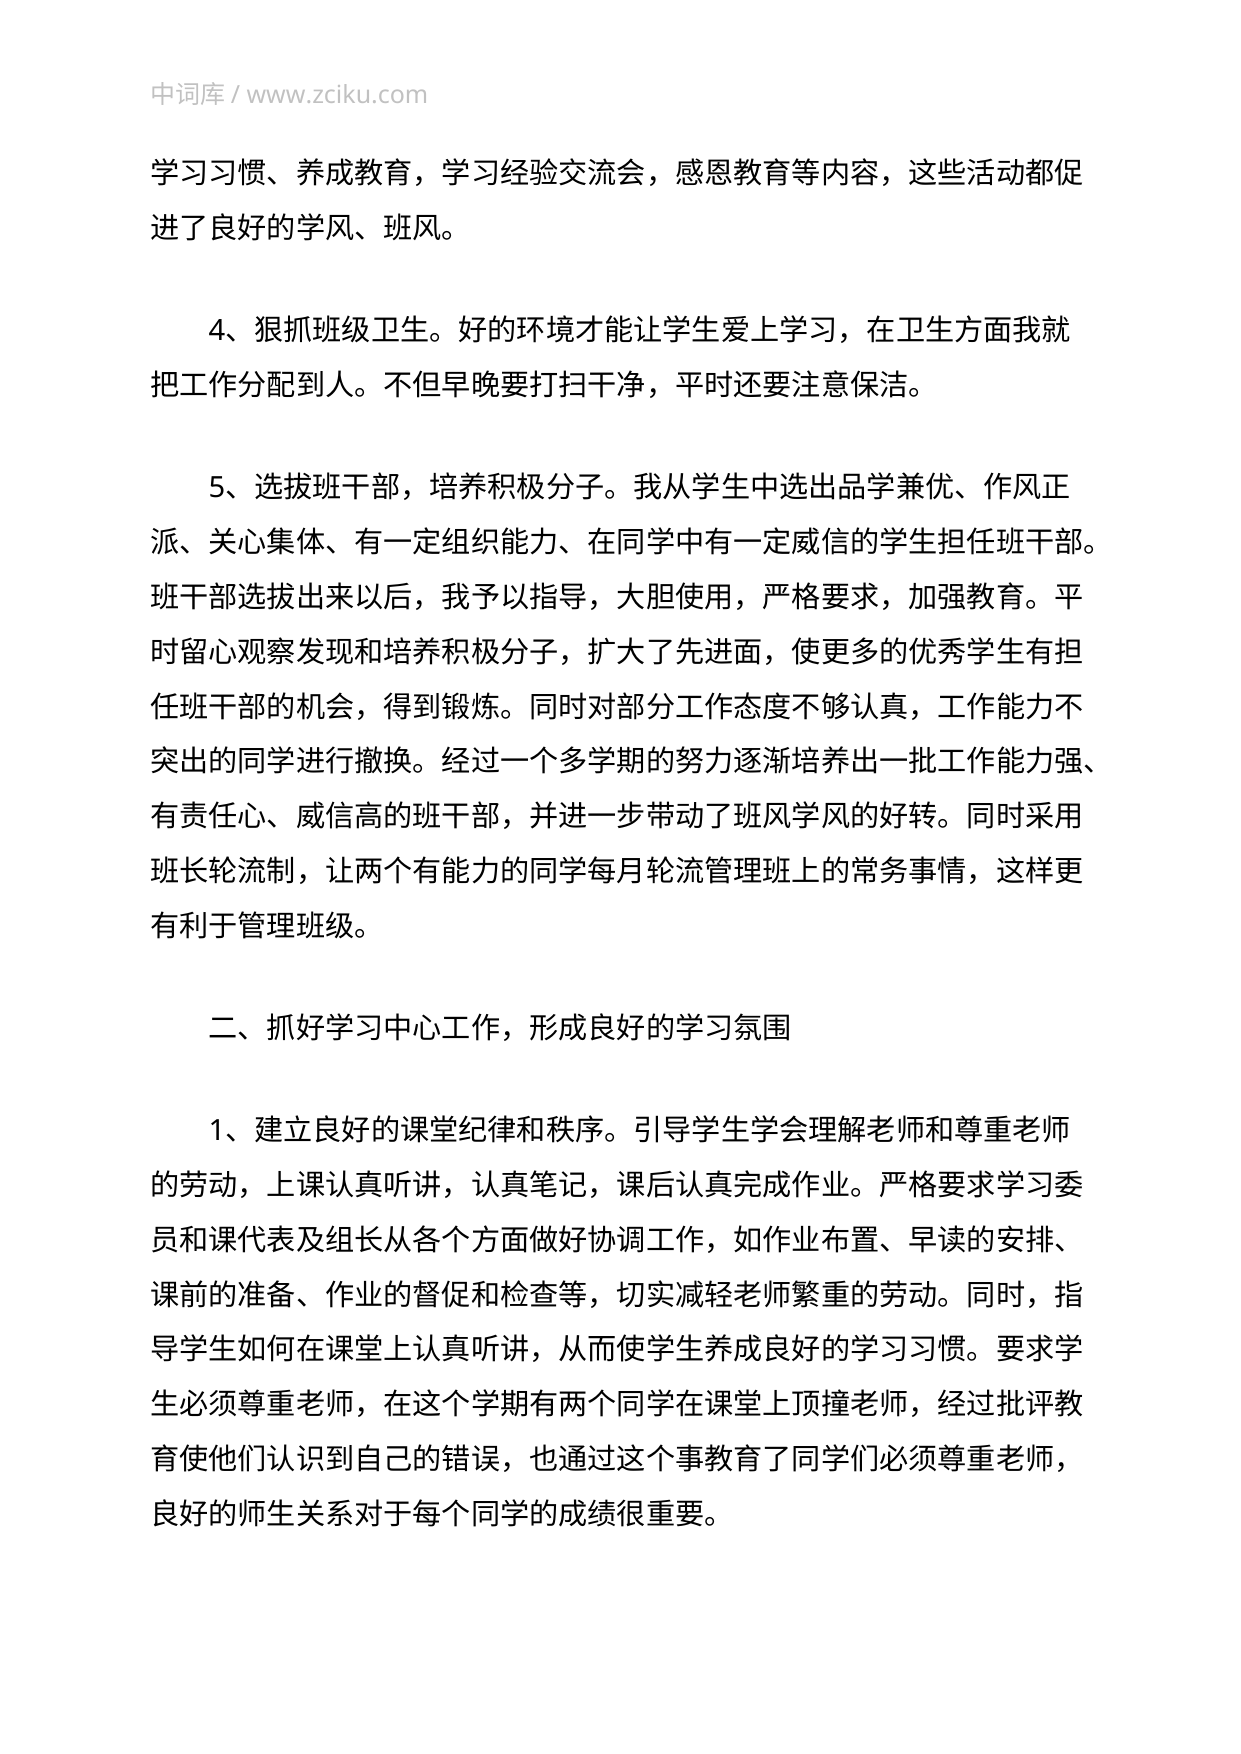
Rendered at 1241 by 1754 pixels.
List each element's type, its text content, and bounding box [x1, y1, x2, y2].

text 5、选拔班干部，培养积极分子。我从学生中选出品学兼优、作风正派、关心集体、有一定组织能力、在同学中有一定威信的学生担任班干部。班干部选拔出来以后，我予以指导，大胆使用，严格要求，加强教育。平时留心观察发现和培养积极分子，扩大了先进面，使更多的优秀学生有担任班干部的机会，得到锻炼。同时对部分工作态度不够认真，工作能力不突出的同学进行撤换。经过一个多学期的努力逐渐培养出一批工作能力强、有责任心、威信高的班干部，并进一步带动了班风学风的好转。同时采用班长轮流制，让两个有能力的同学每月轮流管理班上的常务事情，这样更有利于管理班级。 [150, 463, 1090, 945]
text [150, 150, 1090, 247]
text 4、狠抓班级卫生。好的环境才能让学生爱上学习，在卫生方面我就把工作分配到人。不但早晚要打扫干净，平时还要注意保洁。 [150, 307, 1090, 404]
text 1、建立良好的课堂纪律和秩序。引导学生学会理解老师和尊重老师的劳动，上课认真听讲，认真笔记，课后认真完成作业。严格要求学习委员和课代表及组长从各个方面做好协调工作，如作业布置、早读的安排、课前的准备、作业的督促和检查等，切实减轻老师繁重的劳动。同时，指导学生如何在课堂上认真听讲，从而使学生养成良好的学习习惯。要求学生必须尊重老师，在这个学期有两个同学在课堂上顶撞老师，经过批评教育使他们认识到自己的错误，也通过这个事教育了同学们必须尊重老师，良好的师生关系对于每个同学的成绩很重要。 [150, 1106, 1090, 1533]
text 二、抓好学习中心工作，形成良好的学习氛围 [150, 1004, 1090, 1047]
